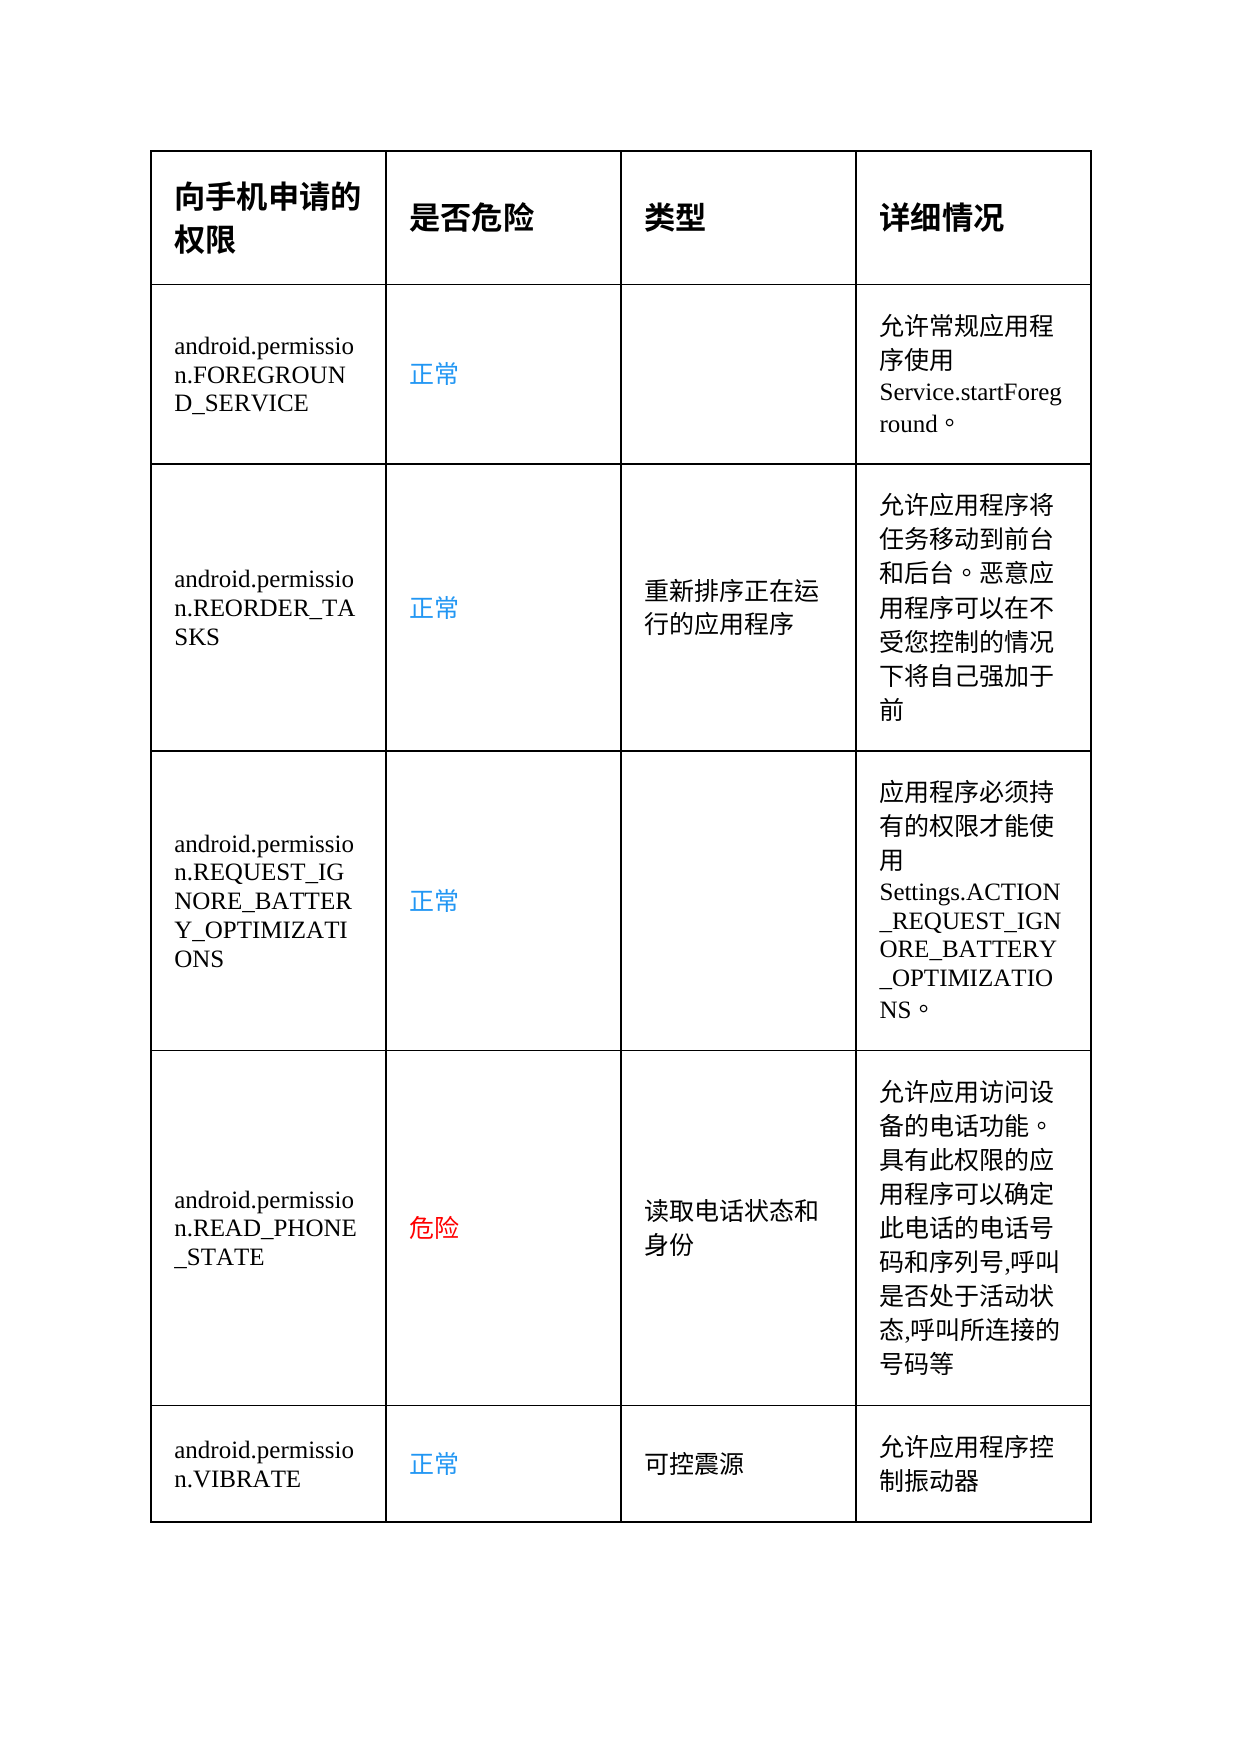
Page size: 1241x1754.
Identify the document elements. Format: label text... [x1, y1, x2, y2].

table_cell 允许常规应用程序使用 Service.startForeground。 [857, 285, 1090, 463]
table_cell 允许应用程序将任务移动到前台和后台。恶意应用程序可以在不受您控制的情况下将自己强加于前 [857, 465, 1090, 750]
table_cell 危险 [387, 1051, 620, 1404]
table_cell 正常 [387, 285, 620, 463]
table_cell 重新排序正在运行的应用程序 [622, 465, 855, 750]
table_cell 读取电话状态和身份 [622, 1051, 855, 1404]
table_cell [622, 752, 855, 1049]
table_header 详细情况 [857, 152, 1090, 284]
table_header 向手机申请的权限 [152, 152, 385, 284]
table_cell [622, 285, 855, 463]
table_cell android.permission.FOREGROUND_SERVICE [152, 285, 385, 463]
table_cell 应用程序必须持有的权限才能使用 Settings.ACTION_REQUEST_IGNORE_BATTERY_OPTIMIZATIONS。 [857, 752, 1090, 1049]
table_cell android.permission.REORDER_TASKS [152, 465, 385, 750]
table_cell 可控震源 [622, 1406, 855, 1521]
table_header 是否危险 [387, 152, 620, 284]
table_cell 允许应用程序控制振动器 [857, 1406, 1090, 1521]
table_cell 正常 [387, 1406, 620, 1521]
table_cell android.permission.VIBRATE [152, 1406, 385, 1521]
table_cell android.permission.READ_PHONE_STATE [152, 1051, 385, 1404]
table_cell android.permission.REQUEST_IGNORE_BATTERY_OPTIMIZATIONS [152, 752, 385, 1049]
table_cell 允许应用访问设备的电话功能。具有此权限的应用程序可以确定此电话的电话号码和序列号,呼叫是否处于活动状态,呼叫所连接的号码等 [857, 1051, 1090, 1404]
table_header 类型 [622, 152, 855, 284]
table_cell 正常 [387, 752, 620, 1049]
table_cell 正常 [387, 465, 620, 750]
